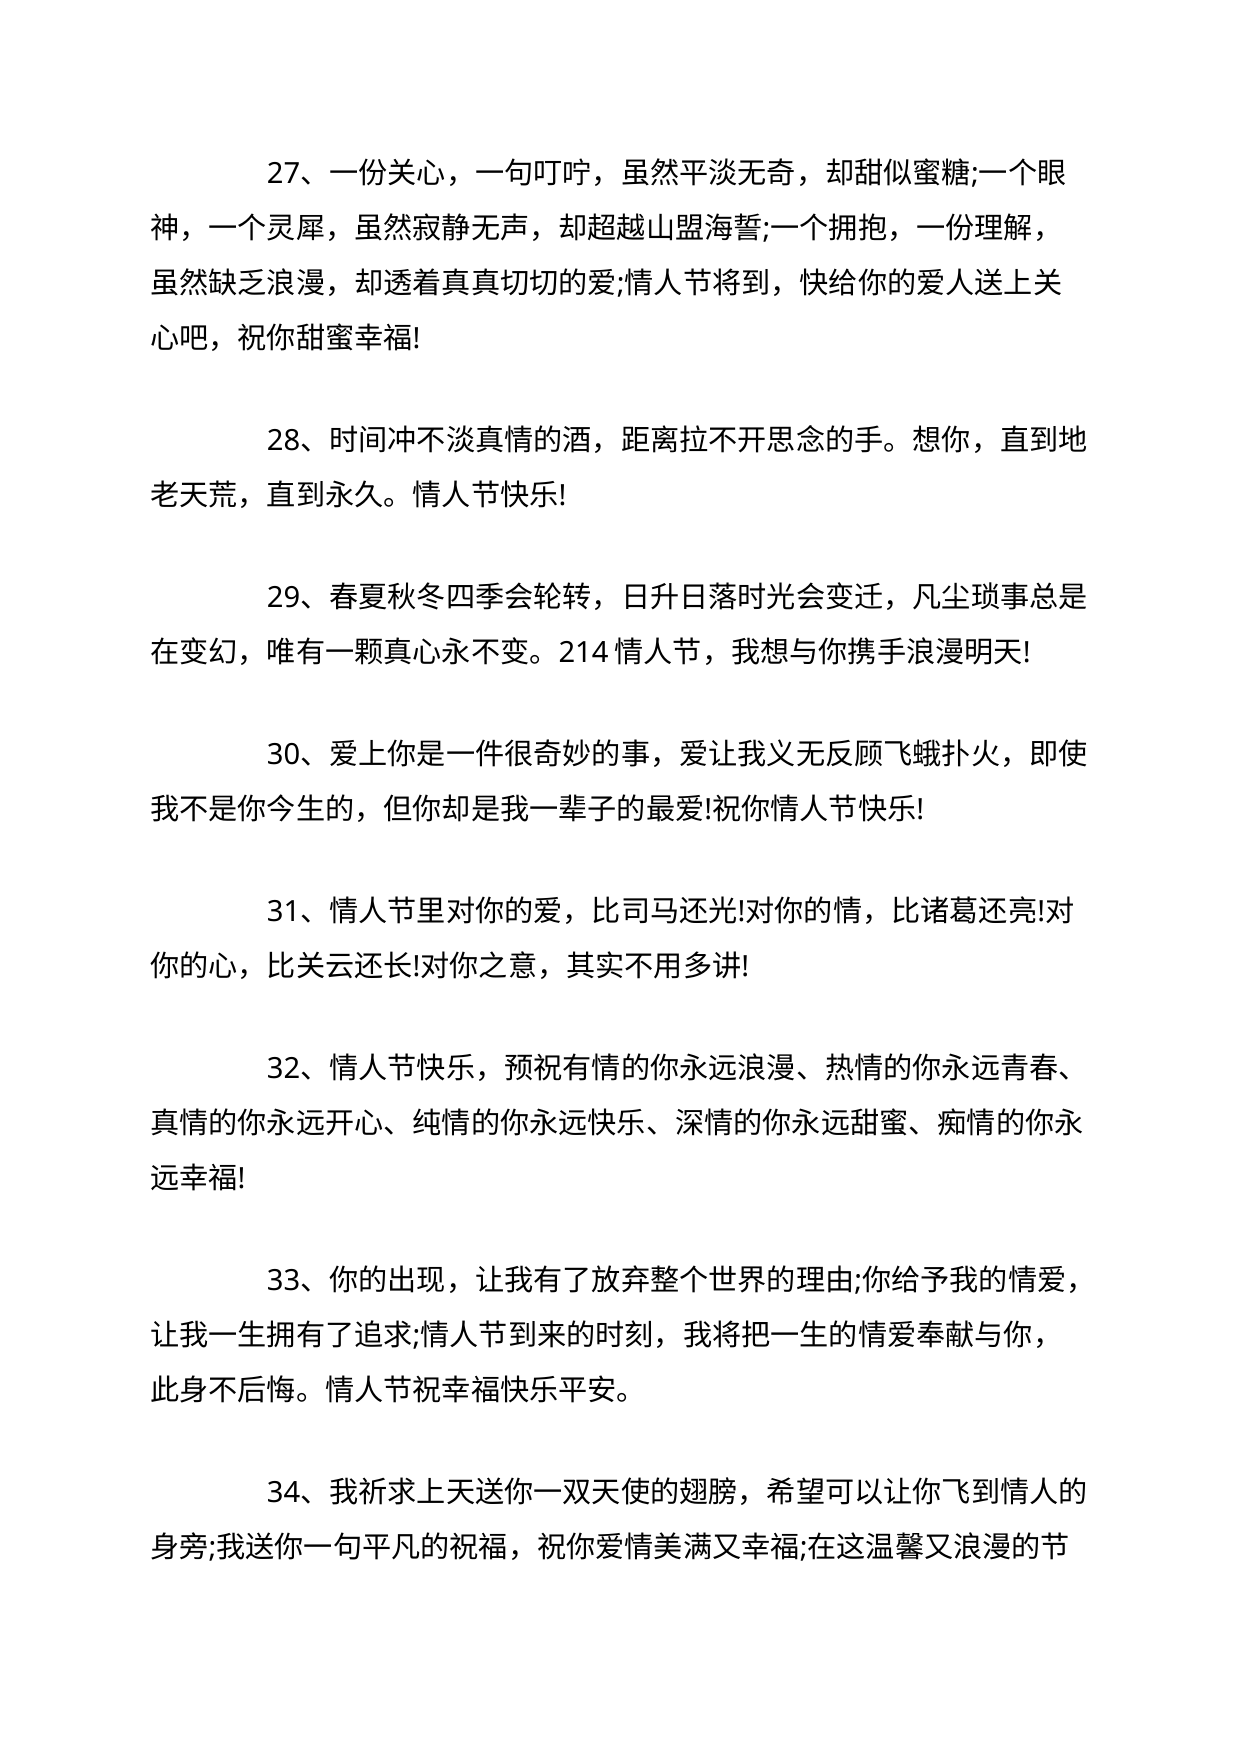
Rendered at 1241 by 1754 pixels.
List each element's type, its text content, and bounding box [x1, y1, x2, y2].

text 33、你的出现，让我有了放弃整个世界的理由;你给予我的情爱，让我一生拥有了追求;情人节到来的时刻，我将把一生的情爱奉献与你，此身不后悔。情人节祝幸福快乐平安。 [150, 1257, 1090, 1409]
text 32、情人节快乐，预祝有情的你永远浪漫、热情的你永远青春、真情的你永远开心、纯情的你永远快乐、深情的你永远甜蜜、痴情的你永远幸福! [150, 1045, 1090, 1197]
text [150, 1468, 1090, 1566]
text 30、爱上你是一件很奇妙的事，爱让我义无反顾飞蛾扑火，即使我不是你今生的，但你却是我一辈子的最爱!祝你情人节快乐! [150, 731, 1090, 828]
text 27、一份关心，一句叮咛，虽然平淡无奇，却甜似蜜糖;一个眼神，一个灵犀，虽然寂静无声，却超越山盟海誓;一个拥抱，一份理解，虽然缺乏浪漫，却透着真真切切的爱;情人节将到，快给你的爱人送上关心吧，祝你甜蜜幸福! [150, 150, 1090, 357]
text 28、时间冲不淡真情的酒，距离拉不开思念的手。想你，直到地老天荒，直到永久。情人节快乐! [150, 417, 1090, 514]
text 29、春夏秋冬四季会轮转，日升日落时光会变迁，凡尘琐事总是在变幻，唯有一颗真心永不变。214情人节，我想与你携手浪漫明天! [150, 574, 1090, 671]
text 31、情人节里对你的爱，比司马还光!对你的情，比诸葛还亮!对你的心，比关云还长!对你之意，其实不用多讲! [150, 888, 1090, 985]
